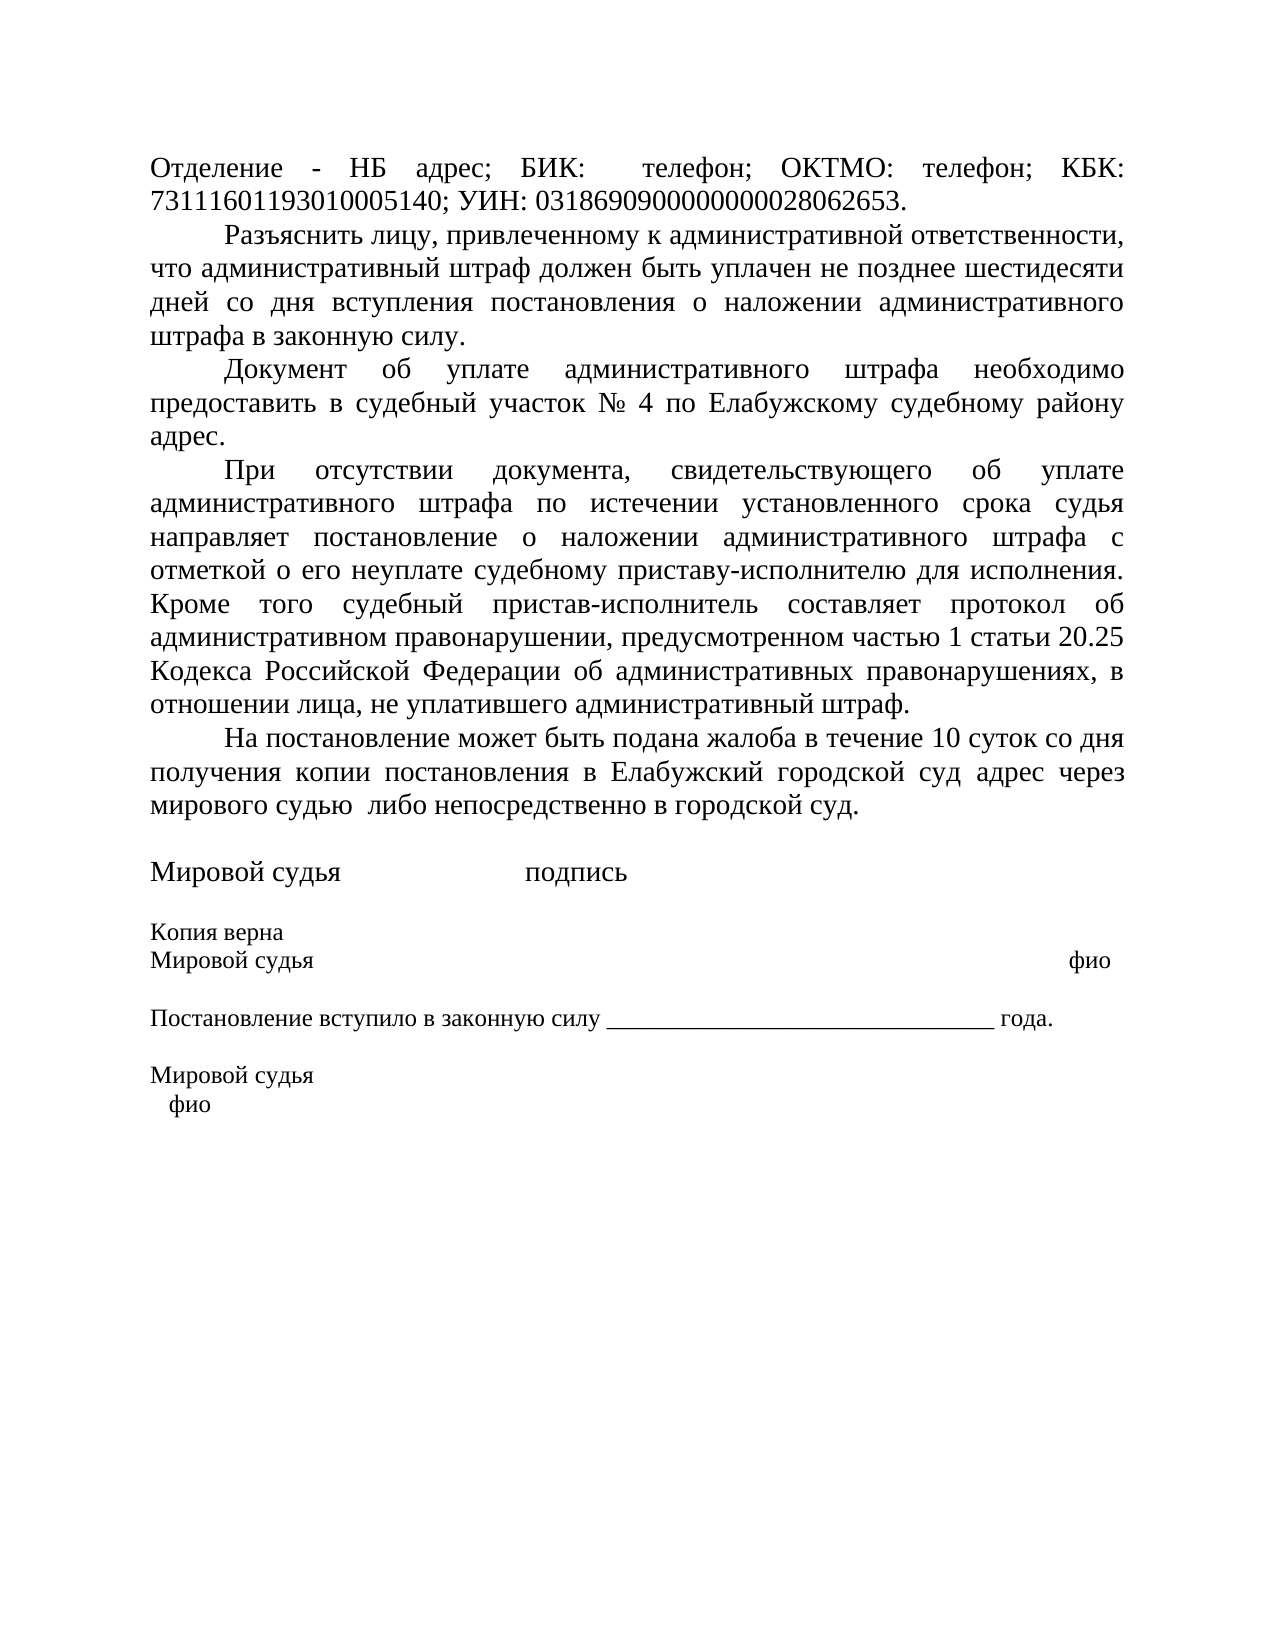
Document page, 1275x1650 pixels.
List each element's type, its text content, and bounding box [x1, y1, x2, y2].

text Мировой судья фио [150, 1060, 1125, 1118]
text На постановление может быть подана жалоба в течение 10 суток со дня получения копии постановления в Елабужский городской суд адрес через мирового судью либо непосредственно в городской суд. [150, 720, 1125, 821]
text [150, 150, 1125, 217]
text Постановление вступило в законную силу _______________________________ года. [150, 1003, 1125, 1032]
text Мировой судья фио [150, 945, 1125, 974]
text Копия верна [150, 917, 1125, 945]
text Разъяснить лицу, привлеченному к административной ответственности, что административный штраф должен быть уплачен не позднее шестидесяти дней со дня вступления постановления о наложении административного штрафа в законную силу. [150, 217, 1125, 351]
text При отсутствии документа, свидетельствующего об уплате административного штрафа по истечении установленного срока судья направляет постановление о наложении административного штрафа с отметкой о его неуплате судебному приставу-исполнителю для исполнения. Кроме того судебный пристав-исполнитель составляет протокол об административном правонарушении, предусмотренном частью 1 статьи 20.25 Кодекса Российской Федерации об административных правонарушениях, в отношении лица, не уплатившего административный штраф. [150, 452, 1125, 720]
text Мировой судья подпись [150, 854, 1125, 888]
text Документ об уплате административного штрафа необходимо предоставить в судебный участок № 4 по Елабужскому судебному району адрес. [150, 351, 1125, 452]
